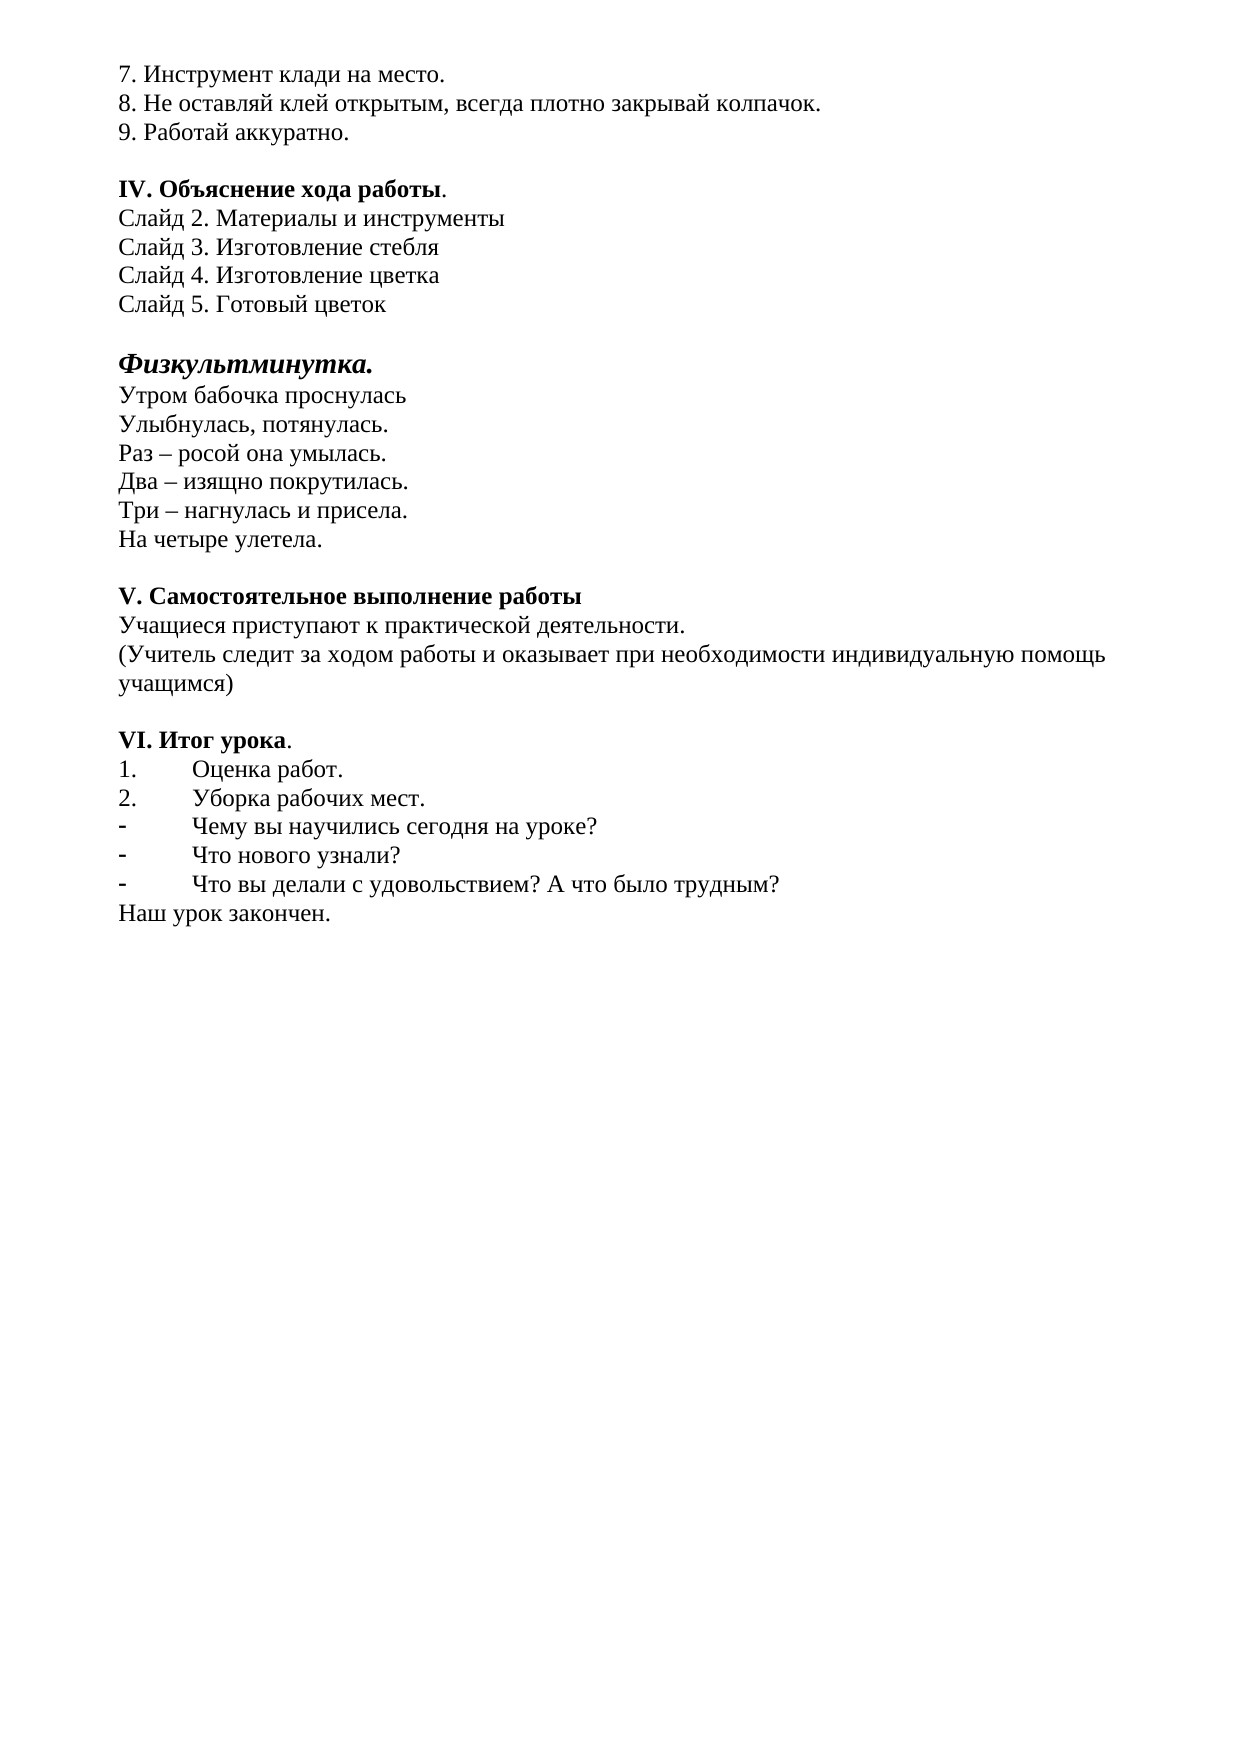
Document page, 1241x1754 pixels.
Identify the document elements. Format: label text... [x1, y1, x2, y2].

text Утром бабочка проснулась [118, 380, 1181, 409]
text 8. Не оставляй клей открытым, всегда плотно закрывай колпачок. [118, 88, 1181, 117]
text V. Самостоятельное выполнение работы [118, 581, 1181, 610]
text Слайд 3. Изготовление стебля [118, 232, 1181, 260]
text Два – изящно покрутилась. [118, 466, 1181, 495]
list Что вы делали с удовольствием? А что было трудным? [118, 869, 1181, 898]
list Что нового узнали? [118, 840, 1181, 869]
text Физкультминутка. [118, 347, 1181, 380]
text Слайд 2. Материалы и инструменты [118, 203, 1181, 232]
text Учащиеся приступают к практической деятельности. [118, 610, 1181, 639]
text На четыре улетела. [118, 524, 1181, 553]
text Слайд 4. Изготовление цветка [118, 260, 1181, 289]
text Раз – росой она умылась. [118, 438, 1181, 466]
text VI. Итог урока. [118, 725, 1181, 754]
list Чему вы научились сегодня на уроке? [118, 811, 1181, 840]
text IV. Объяснение хода работы. [118, 174, 1181, 203]
text 9. Работай аккуратно. [118, 117, 1181, 145]
text Улыбнулась, потянулась. [118, 409, 1181, 438]
text Три – нагнулась и присела. [118, 495, 1181, 524]
text Наш урок закончен. [118, 898, 1181, 926]
text Слайд 5. Готовый цветок [118, 289, 1181, 318]
list Оценка работ. [118, 754, 1181, 783]
text 7. Инструмент клади на место. [118, 59, 1181, 88]
text (Учитель следит за ходом работы и оказывает при необходимости индивидуальную помощь учащимся) [118, 639, 1181, 696]
list Уборка рабочих мест. [118, 783, 1181, 811]
